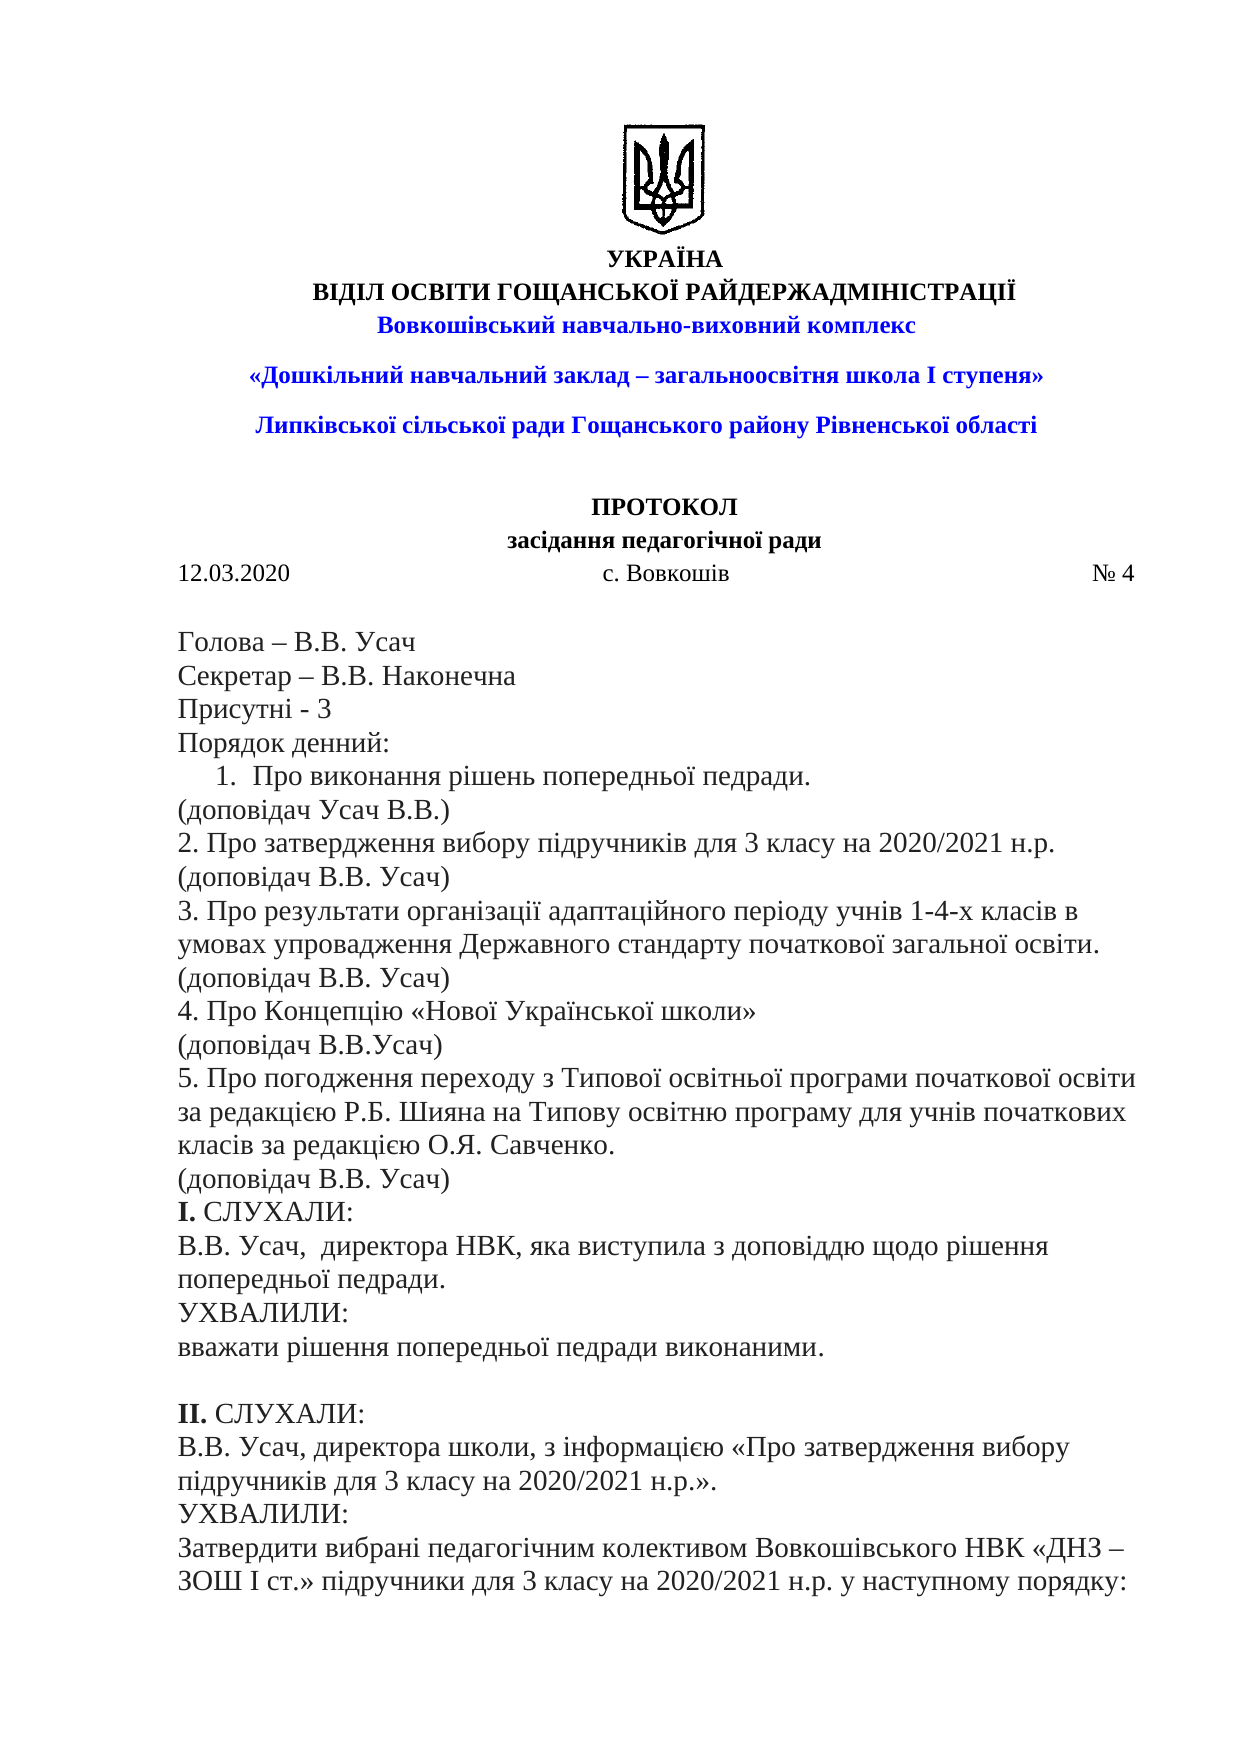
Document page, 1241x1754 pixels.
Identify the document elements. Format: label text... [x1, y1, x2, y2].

text Вовкошівський навчально-виховний комплекс [141, 311, 1152, 339]
text (доповідач Усач В.В.) [177, 792, 1152, 826]
text 3. Про результати організації адаптаційного періоду учнів 1-4-х класів в умовах упровадження Державного стандарту початкової загальної освіти. [177, 893, 1152, 960]
text Секретар – В.В. Наконечна [177, 658, 1152, 691]
text УКРАЇНА [177, 244, 1152, 273]
text (доповідач В.В. Усач) [177, 960, 1152, 993]
text УХВАЛИЛИ: [177, 1295, 1152, 1329]
text Голова – В.В. Усач [177, 624, 1152, 658]
text ВІДІЛ ОСВІТИ ГОЩАНСЬКОЇ РАЙДЕРЖАДМІНІСТРАЦІЇ [177, 277, 1152, 306]
text «Дошкільний навчальний заклад – загальноосвітня школа І ступеня» [141, 360, 1152, 389]
text В.В. Усач, директора НВК, яка виступила з доповіддю щодо рішення попередньої педради. [177, 1228, 1152, 1295]
text В.В. Усач, директора школи, з інформацією «Про затвердження вибору підручників для 3 класу на 2020/2021 н.р.». [177, 1429, 1152, 1496]
text засідання педагогічної ради [177, 525, 1152, 554]
text Затвердити вибрані педагогічним колективом Вовкошівського НВК «ДНЗ – ЗОШ І ст.» підручники для 3 класу на 2020/2021 н.р. у наступному порядку: [177, 1530, 1152, 1597]
text Липківської сільської ради Гощанського району Рівненської області [141, 410, 1152, 438]
text ПРОТОКОЛ [177, 492, 1152, 521]
text 2. Про затвердження вибору підручників для 3 класу на 2020/2021 н.р. [177, 826, 1152, 859]
text (доповідач В.В. Усач) [177, 859, 1152, 893]
text І. СЛУХАЛИ: [177, 1194, 1152, 1228]
text ІІ. СЛУХАЛИ: [177, 1396, 1152, 1429]
text (доповідач В.В.Усач) [177, 1027, 1152, 1060]
text 12.03.2020 с. Вовкошів № 4 [177, 558, 1152, 587]
text (доповідач В.В. Усач) [177, 1161, 1152, 1194]
text УХВАЛИЛИ: [177, 1496, 1152, 1530]
text Присутні - 3 [177, 691, 1152, 725]
text 5. Про погодження переходу з Типової освітньої програми початкової освіти за редакцією Р.Б. Шияна на Типову освітню програму для учнів початкових класів за редакцією О.Я. Савченко. [177, 1060, 1152, 1161]
text 4. Про Концепцію «Нової Української школи» [177, 993, 1152, 1027]
text вважати рішення попередньої педради виконаними. [177, 1329, 1152, 1362]
list Про виконання рішень попередньої педради. [215, 758, 1152, 792]
picture [617, 118, 712, 241]
text Порядок денний: [177, 725, 1152, 758]
